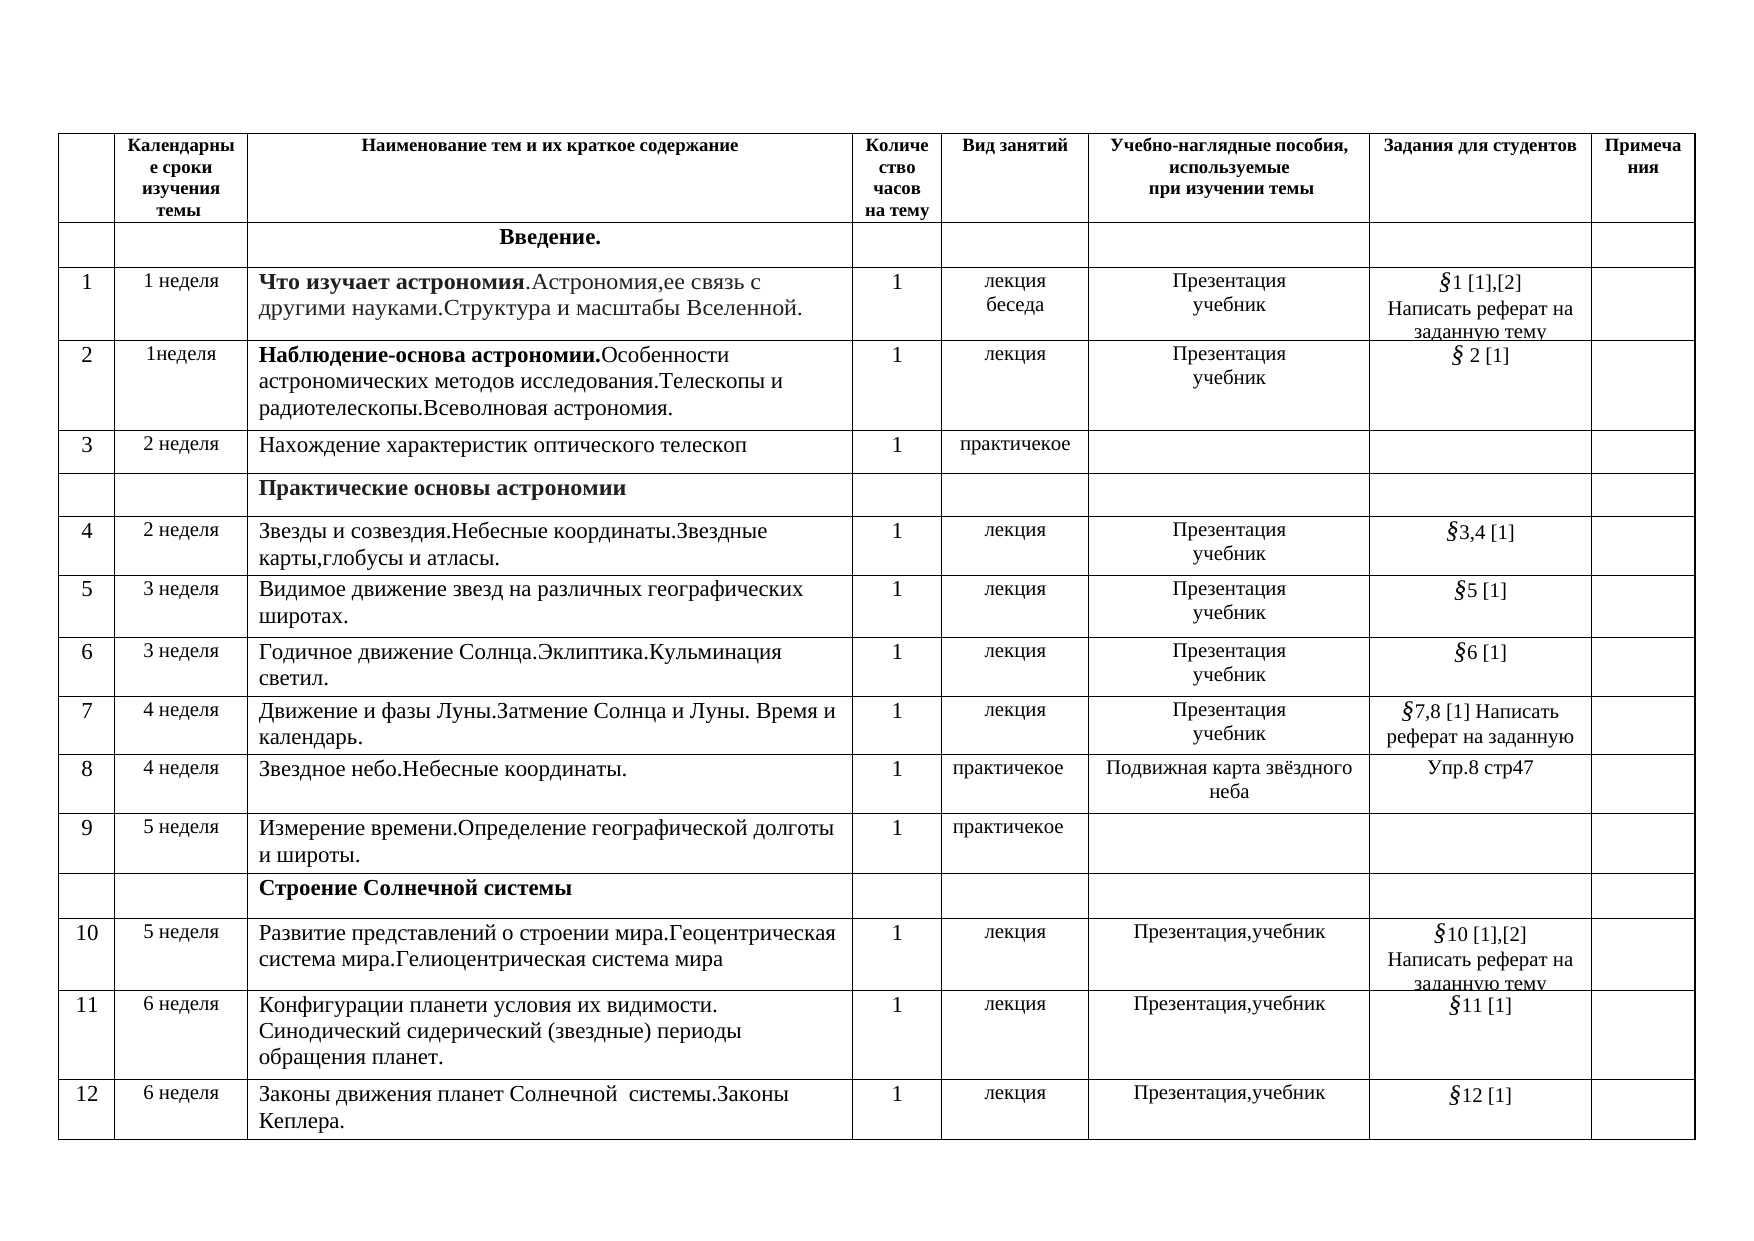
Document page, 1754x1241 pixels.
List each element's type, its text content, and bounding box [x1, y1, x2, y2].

table_cell 1 [853, 341, 941, 430]
table_cell 11 [1] [1370, 991, 1591, 1079]
table_cell [59, 474, 114, 516]
table_cell 2 неделя [115, 517, 247, 574]
table_cell Презентация,учебник [1089, 991, 1369, 1079]
table_cell Движение и фазы Луны.Затмение Солнца и Луны. Время и календарь. [248, 697, 852, 754]
table_cell Строение Солнечной системы [248, 874, 852, 918]
table_cell 6 неделя [115, 1080, 247, 1138]
table_cell [1592, 1080, 1694, 1138]
table_cell [853, 874, 941, 918]
table_cell 12 [59, 1080, 114, 1138]
table_cell [1089, 814, 1369, 873]
table_cell [1592, 223, 1694, 267]
table_cell Видимое движение звезд на различных географических широтах. [248, 576, 852, 637]
table_cell [115, 474, 247, 516]
table_cell Законы движения планет Солнечной системы.Законы Кеплера. [248, 1080, 852, 1138]
table_cell Презентация учебник [1089, 268, 1369, 340]
table_cell [942, 474, 1088, 516]
table_cell лекция [942, 919, 1088, 990]
table_cell [1592, 576, 1694, 637]
table_cell Презентация учебник [1089, 517, 1369, 574]
table_cell лекция [942, 341, 1088, 430]
table_cell 1 [853, 638, 941, 696]
table_cell 2 неделя [115, 431, 247, 473]
table_cell [59, 223, 114, 267]
table_header Календарные сроки изучения темы или № недели [115, 134, 247, 222]
table_cell Подвижная карта звёздного неба [1089, 755, 1369, 813]
table_cell 3,4 [1] [1370, 517, 1591, 574]
table_cell 9 [59, 814, 114, 873]
table_cell 2 [59, 341, 114, 430]
table_header Примечания [1592, 134, 1694, 222]
table_cell Развитие представлений о строении мира.Геоцентрическая система мира.Гелиоцентрическая система мира [248, 919, 852, 990]
table_cell 1 [853, 919, 941, 990]
table_cell [1370, 874, 1591, 918]
table_cell Введение. [248, 223, 852, 267]
table_header Задания для студентов [1370, 134, 1591, 222]
table_cell лекция [942, 697, 1088, 754]
table_cell [1370, 814, 1591, 873]
table_cell [1089, 223, 1369, 267]
table_cell 1 неделя [115, 268, 247, 340]
table_cell Презентация учебник [1089, 576, 1369, 637]
table_cell Звездное небо.Небесные координаты. [248, 755, 852, 813]
table_cell Что изучает астрономия.Астрономия,ее связь с другими науками.Структура и масштабы Вселенной. [248, 268, 852, 340]
table_cell 3 [59, 431, 114, 473]
table_cell 1 [853, 431, 941, 473]
table_header Учебно-наглядные пособия, используемые при изучении темы [1089, 134, 1369, 222]
table_cell лекция [942, 991, 1088, 1079]
table_cell [1592, 919, 1694, 990]
table_cell 11 [59, 991, 114, 1079]
table_cell практичекое [942, 755, 1088, 813]
table_cell Презентация учебник [1089, 341, 1369, 430]
table_cell практичекое [942, 431, 1088, 473]
table_cell 3 неделя [115, 576, 247, 637]
table_cell 6 [59, 638, 114, 696]
table_cell [853, 474, 941, 516]
table_cell Нахождение характеристик оптического телескоп [248, 431, 852, 473]
table_cell Конфигурации планети условия их видимости. Синодический сидерический (звездные) периоды обращения планет. [248, 991, 852, 1079]
table_cell 3 неделя [115, 638, 247, 696]
table_cell 1 [1],[2] Написать реферат на заданную тему [1370, 268, 1591, 340]
table_cell лекция [942, 517, 1088, 574]
table_cell [1592, 755, 1694, 813]
table_cell [1370, 431, 1591, 473]
table_cell Презентация,учебник [1089, 919, 1369, 990]
table_cell 4 неделя [115, 697, 247, 754]
table_cell 1 [853, 755, 941, 813]
table_cell лекция [942, 638, 1088, 696]
table_cell [853, 223, 941, 267]
table_cell 6 [1] [1370, 638, 1591, 696]
table_cell 4 неделя [115, 755, 247, 813]
table_cell 1 [853, 268, 941, 340]
table_header Количество часов на тему [853, 134, 941, 222]
table_cell лекция [942, 576, 1088, 637]
table_cell [1592, 814, 1694, 873]
table_cell лекция [942, 1080, 1088, 1138]
table_cell 12 [1] [1370, 1080, 1591, 1138]
table_cell [1089, 474, 1369, 516]
table_cell 10 [59, 919, 114, 990]
table_cell Презентация учебник [1089, 638, 1369, 696]
table_cell Годичное движение Солнца.Эклиптика.Кульминация светил. [248, 638, 852, 696]
table_cell 10 [1],[2] Написать реферат на заданную тему [1370, 919, 1591, 990]
table_cell 7 [59, 697, 114, 754]
table_cell [1089, 431, 1369, 473]
table_cell Измерение времени.Определение географической долготы и широты. [248, 814, 852, 873]
table_cell [1089, 874, 1369, 918]
table_cell 1 [853, 576, 941, 637]
table_cell Практические основы астрономии [248, 474, 852, 516]
table_cell 4 [59, 517, 114, 574]
table_cell 7,8 [1] Написать реферат на заданную тему [1370, 697, 1591, 754]
table_cell 5 [1] [1370, 576, 1591, 637]
table_header № п.п. [59, 134, 114, 222]
table_cell Звезды и созвездия.Небесные координаты.Звездные карты,глобусы и атласы. [248, 517, 852, 574]
table_cell [1592, 341, 1694, 430]
table_cell Упр.8 стр47 [1370, 755, 1591, 813]
table_cell [1592, 517, 1694, 574]
table_cell 1 [853, 517, 941, 574]
table_cell 5 неделя [115, 919, 247, 990]
table_cell [1592, 638, 1694, 696]
table_cell [1592, 697, 1694, 754]
table_cell [1370, 223, 1591, 267]
table_cell [1592, 874, 1694, 918]
table_cell [942, 223, 1088, 267]
table_cell Наблюдение-основа астрономии.Особенности астрономических методов исследования.Телескопы и радиотелескопы.Всеволновая астрономия. [248, 341, 852, 430]
table_cell [942, 874, 1088, 918]
table_cell 8 [59, 755, 114, 813]
table_cell 2 [1] [1370, 341, 1591, 430]
table_cell 5 неделя [115, 814, 247, 873]
table_cell [115, 874, 247, 918]
table_cell [1592, 431, 1694, 473]
table_cell 1 [853, 697, 941, 754]
table_cell 1 [853, 991, 941, 1079]
table_header Наименование тем и их краткое содержание [248, 134, 852, 222]
table_cell 1 [59, 268, 114, 340]
table_cell 1неделя [115, 341, 247, 430]
table_cell [1592, 268, 1694, 340]
table_cell Презентация учебник [1089, 697, 1369, 754]
table_cell [115, 223, 247, 267]
table_cell [1370, 474, 1591, 516]
table_cell лекция беседа [942, 268, 1088, 340]
table_header Вид занятий [942, 134, 1088, 222]
table_cell Презентация,учебник [1089, 1080, 1369, 1138]
table_cell [1592, 474, 1694, 516]
table_cell [1592, 991, 1694, 1079]
table_cell 5 [59, 576, 114, 637]
table_cell 6 неделя [115, 991, 247, 1079]
table_cell [59, 874, 114, 918]
table_cell практичекое [942, 814, 1088, 873]
table_cell 1 [853, 1080, 941, 1138]
table_cell 1 [853, 814, 941, 873]
